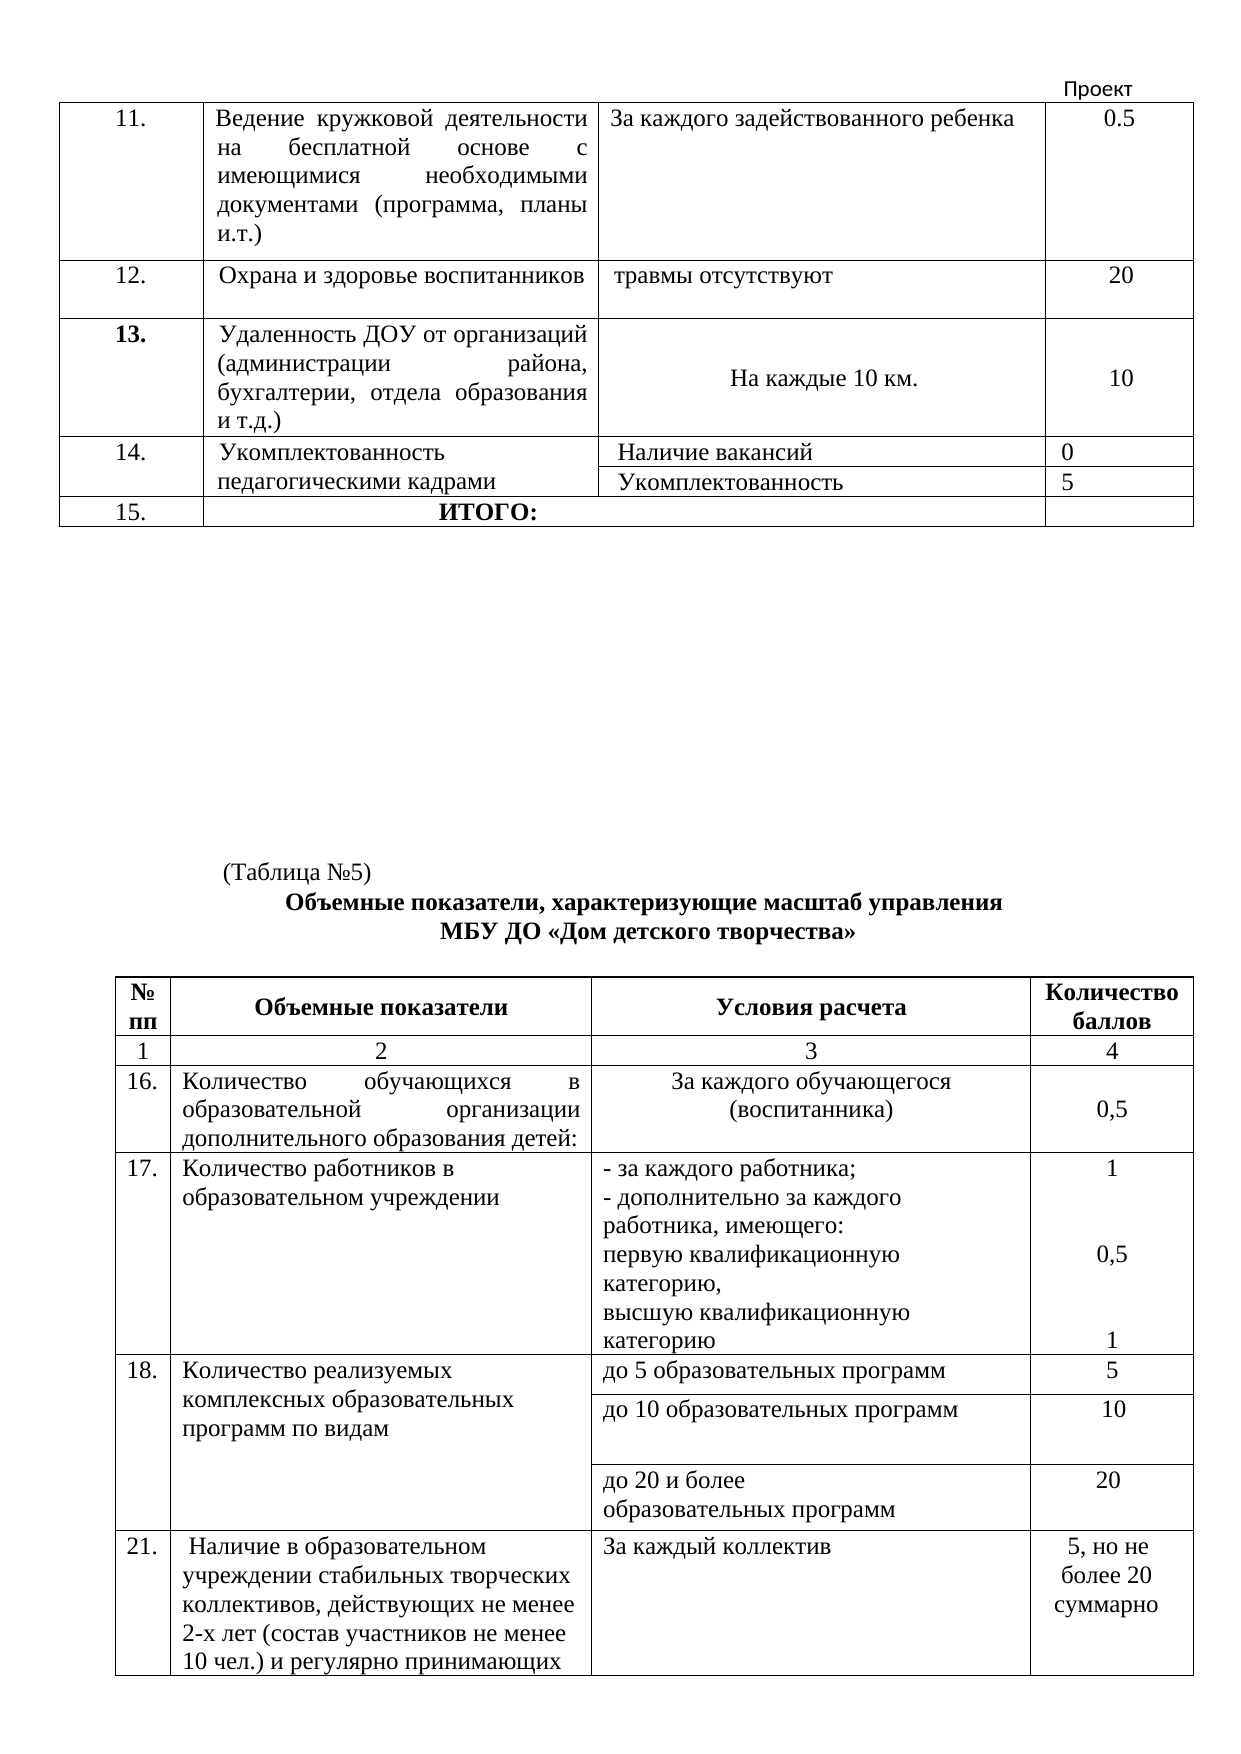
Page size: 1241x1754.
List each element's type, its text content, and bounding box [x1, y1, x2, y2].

table_cell Количество обучающихся в образовательной организации дополнительного образования детей: [171, 1066, 591, 1152]
table_cell Укомплектованность педагогическими кадрами [204, 437, 598, 496]
table_cell За каждого обучающегося (воспитанника) [592, 1066, 1030, 1152]
table_cell Укомплектованность [599, 467, 1045, 496]
table_cell Ведение кружковой деятельности на бесплатной основе с имеющимися необходимыми документами (программа, планы и.т.) [204, 103, 598, 259]
table_cell Охрана и здоровье воспитанников [204, 261, 598, 318]
table_header Количество баллов [1031, 978, 1193, 1035]
table_cell 5 [1031, 1355, 1193, 1393]
table_cell [116, 1066, 170, 1152]
table_cell [1046, 497, 1193, 526]
table_header Условия расчета [592, 978, 1030, 1035]
table_cell до 10 образовательных программ [592, 1395, 1030, 1464]
table_cell - за каждого работника; - дополнительно за каждого работника, имеющего: первую квалификационную категорию, высшую квалификационную категорию [592, 1153, 1030, 1354]
table_cell Наличие вакансий [599, 437, 1045, 466]
table_cell до 5 образовательных программ [592, 1355, 1030, 1393]
table_cell [60, 497, 203, 526]
table_cell 1 0,5 1 [1031, 1153, 1193, 1354]
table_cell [1031, 1531, 1193, 1675]
text (Таблица №5) [150, 857, 803, 885]
table_cell [116, 1531, 170, 1675]
table_cell [116, 1153, 170, 1354]
table_cell На каждые 10 км. [599, 319, 1045, 436]
table_cell ИТОГО: [204, 497, 1045, 526]
text Объемные показатели, характеризующие масштаб управления МБУ ДО «Дом детского творчества» [148, 887, 1147, 945]
table_cell Количество реализуемых комплексных образовательных программ по видам [171, 1355, 591, 1530]
table_cell [60, 103, 203, 259]
table_header Объемные показатели [171, 978, 591, 1035]
table_cell 1 [116, 1036, 170, 1065]
table_cell 20 [1031, 1465, 1193, 1530]
table_cell Количество работников в образовательном учреждении [171, 1153, 591, 1354]
table_cell 3 [592, 1036, 1030, 1065]
table_cell 4 [1031, 1036, 1193, 1065]
table_cell 10 [1046, 319, 1193, 436]
table_cell [116, 1355, 170, 1530]
table_cell [60, 261, 203, 318]
table_cell [60, 437, 203, 496]
table_cell до 20 и более образовательных программ [592, 1465, 1030, 1530]
table_cell 0.5 [1046, 103, 1193, 259]
table_cell [60, 319, 203, 436]
table_header № пп [116, 978, 170, 1035]
table_cell 10 [1031, 1395, 1193, 1464]
table_cell За каждого задействованного ребенка [599, 103, 1045, 259]
table_cell 0,5 [1031, 1066, 1193, 1152]
table_cell 5 [1046, 467, 1193, 496]
table_cell 20 [1046, 261, 1193, 318]
table_cell травмы отсутствуют [599, 261, 1045, 318]
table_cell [171, 1531, 591, 1675]
table_cell За каждый коллектив [592, 1531, 1030, 1675]
table_cell Удаленность ДОУ от организаций (администрации района, бухгалтерии, отдела образования и т.д.) [204, 319, 598, 436]
table_cell 0 [1046, 437, 1193, 466]
table_cell 2 [171, 1036, 591, 1065]
